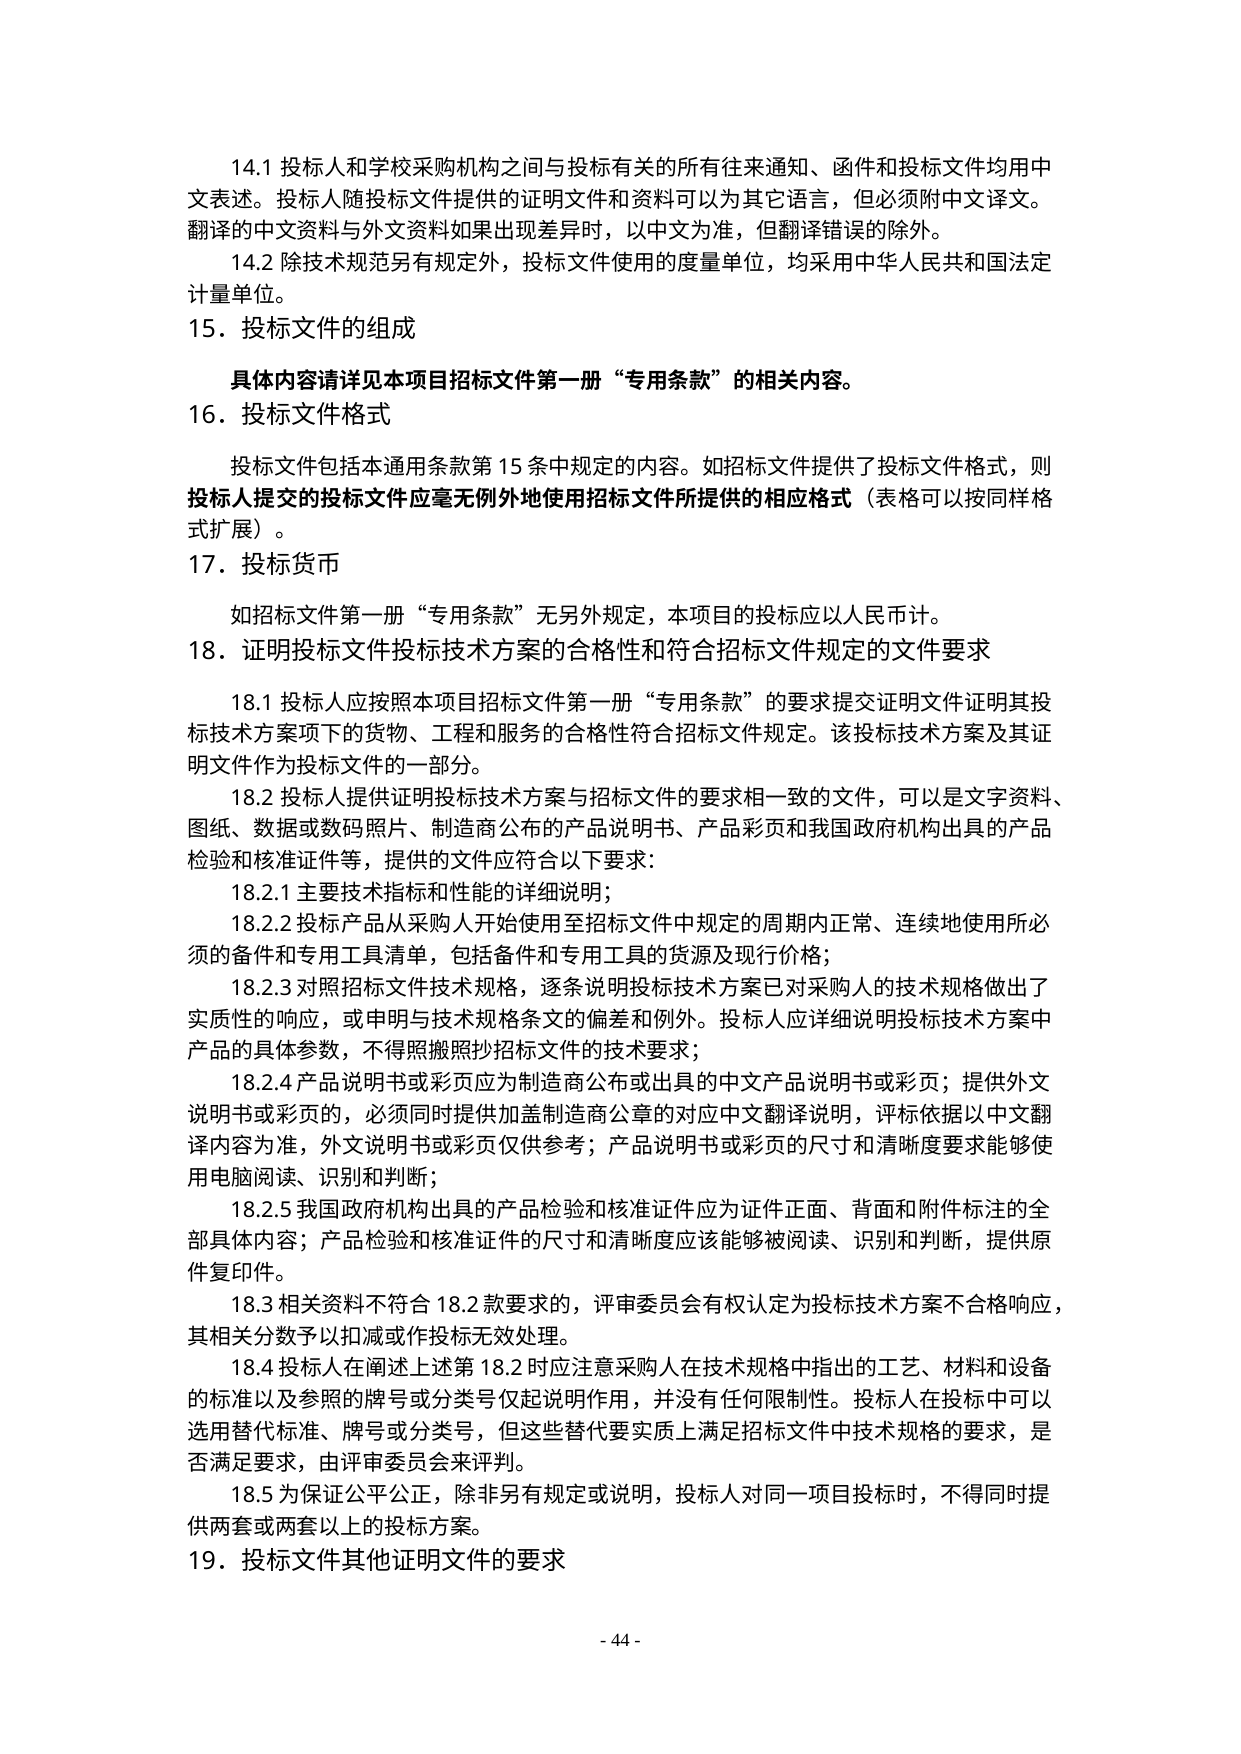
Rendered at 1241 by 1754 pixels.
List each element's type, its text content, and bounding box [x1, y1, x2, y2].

text 18.2.3对照招标文件技术规格，逐条说明投标技术方案已对采购人的技术规格做出了实质性的响应，或申明与技术规格条文的偏差和例外。投标人应详细说明投标技术方案中产品的具体参数，不得照搬照抄招标文件的技术要求； [187, 970, 1053, 1065]
text 19．投标文件其他证明文件的要求 [187, 1541, 1053, 1577]
text 如招标文件第一册“专用条款”无另外规定，本项目的投标应以人民币计。 [187, 598, 1053, 630]
text 具体内容请详见本项目招标文件第一册“专用条款”的相关内容。 [187, 363, 1053, 394]
text 18.1 投标人应按照本项目招标文件第一册“专用条款”的要求提交证明文件证明其投标技术方案项下的货物、工程和服务的合格性符合招标文件规定。该投标技术方案及其证明文件作为投标文件的一部分。 [187, 684, 1053, 779]
text 我国政府机构出具的产品检验和核准证件应为证件正面、背面和附件标注的全部具体内容；产品检验和核准证件的尺寸和清晰度应该能够被阅读、识别和判断，提供原件复印件。 [187, 1192, 1053, 1287]
text 14.1 投标人和学校采购机构之间与投标有关的所有往来通知、函件和投标文件均用中文表述。投标人随投标文件提供的证明文件和资料可以为其它语言，但必须附中文译文。翻译的中文资料与外文资料如果出现差异时，以中文为准，但翻译错误的除外。 [187, 150, 1053, 245]
text 18.2 投标人提供证明投标技术方案与招标文件的要求相一致的文件，可以是文字资料、图纸、数据或数码照片、制造商公布的产品说明书、产品彩页和我国政府机构出具的产品检验和核准证件等，提供的文件应符合以下要求： [187, 779, 1053, 875]
text 14.2 除技术规范另有规定外，投标文件使用的度量单位，均采用中华人民共和国法定计量单位。 [187, 245, 1053, 308]
text 15．投标文件的组成 [187, 308, 1053, 345]
text 18.3相关资料不符合18.2款要求的，评审委员会有权认定为投标技术方案不合格响应，其相关分数予以扣减或作投标无效处理。 [187, 1287, 1053, 1350]
text 17．投标货币 [187, 544, 1053, 580]
text 18.5为保证公平公正，除非另有规定或说明，投标人对同一项目投标时，不得同时提供两套或两套以上的投标方案。 [187, 1477, 1053, 1541]
text 投标文件包括本通用条款第15条中规定的内容。如招标文件提供了投标文件格式，则投标人提交的投标文件应毫无例外地使用招标文件所提供的相应格式（表格可以按同样格式扩展）。 [187, 449, 1053, 544]
text 16．投标文件格式 [187, 394, 1053, 431]
text 18．证明投标文件投标技术方案的合格性和符合招标文件规定的文件要求 [187, 630, 1053, 666]
text 18.4投标人在阐述上述第18.2时应注意采购人在技术规格中指出的工艺、材料和设备的标准以及参照的牌号或分类号仅起说明作用，并没有任何限制性。投标人在投标中可以选用替代标准、牌号或分类号，但这些替代要实质上满足招标文件中技术规格的要求，是否满足要求，由评审委员会来评判。 [187, 1350, 1053, 1477]
text 投标产品从采购人开始使用至招标文件中规定的周期内正常、连续地使用所必须的备件和专用工具清单，包括备件和专用工具的货源及现行价格； [187, 906, 1053, 970]
text 主要技术指标和性能的详细说明； [187, 875, 1053, 906]
